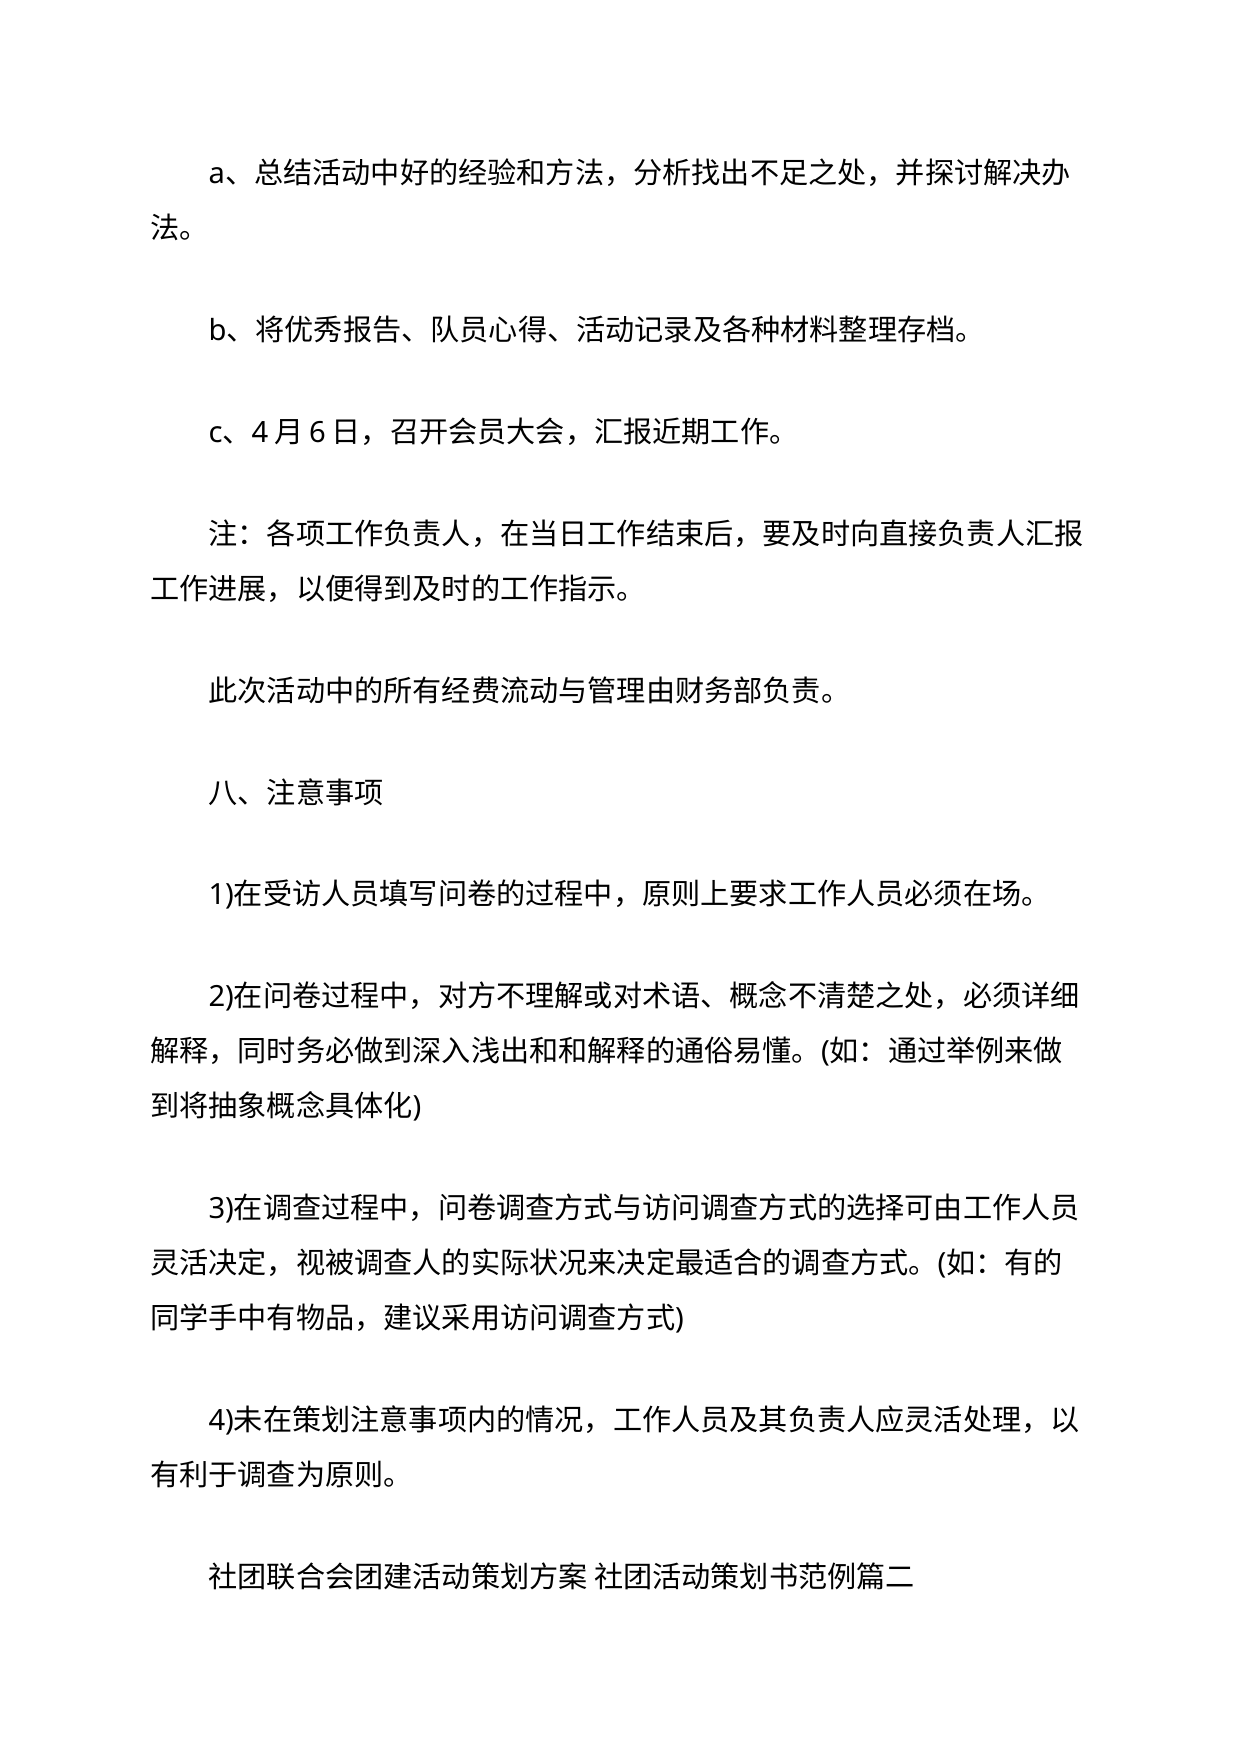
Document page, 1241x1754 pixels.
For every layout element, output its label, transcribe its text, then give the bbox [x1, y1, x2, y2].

text 2)在问卷过程中，对方不理解或对术语、概念不清楚之处，必须详细解释，同时务必做到深入浅出和和解释的通俗易懂。(如：通过举例来做到将抽象概念具体化) [150, 973, 1090, 1125]
text 社团联合会团建活动策划方案 社团活动策划书范例篇二 [150, 1554, 1090, 1596]
text 4)未在策划注意事项内的情况，工作人员及其负责人应灵活处理，以有利于调查为原则。 [150, 1397, 1090, 1494]
text 八、注意事项 [150, 769, 1090, 811]
text 注：各项工作负责人，在当日工作结束后，要及时向直接负责人汇报工作进展，以便得到及时的工作指示。 [150, 511, 1090, 608]
text a、总结活动中好的经验和方法，分析找出不足之处，并探讨解决办法。 [150, 150, 1090, 247]
text 此次活动中的所有经费流动与管理由财务部负责。 [150, 667, 1090, 710]
text b、将优秀报告、队员心得、活动记录及各种材料整理存档。 [150, 307, 1090, 349]
text 3)在调查过程中，问卷调查方式与访问调查方式的选择可由工作人员灵活决定，视被调查人的实际状况来决定最适合的调查方式。(如：有的同学手中有物品，建议采用访问调查方式) [150, 1185, 1090, 1337]
text 1)在受访人员填写问卷的过程中，原则上要求工作人员必须在场。 [150, 871, 1090, 913]
text c、4月6日，召开会员大会，汇报近期工作。 [150, 409, 1090, 451]
